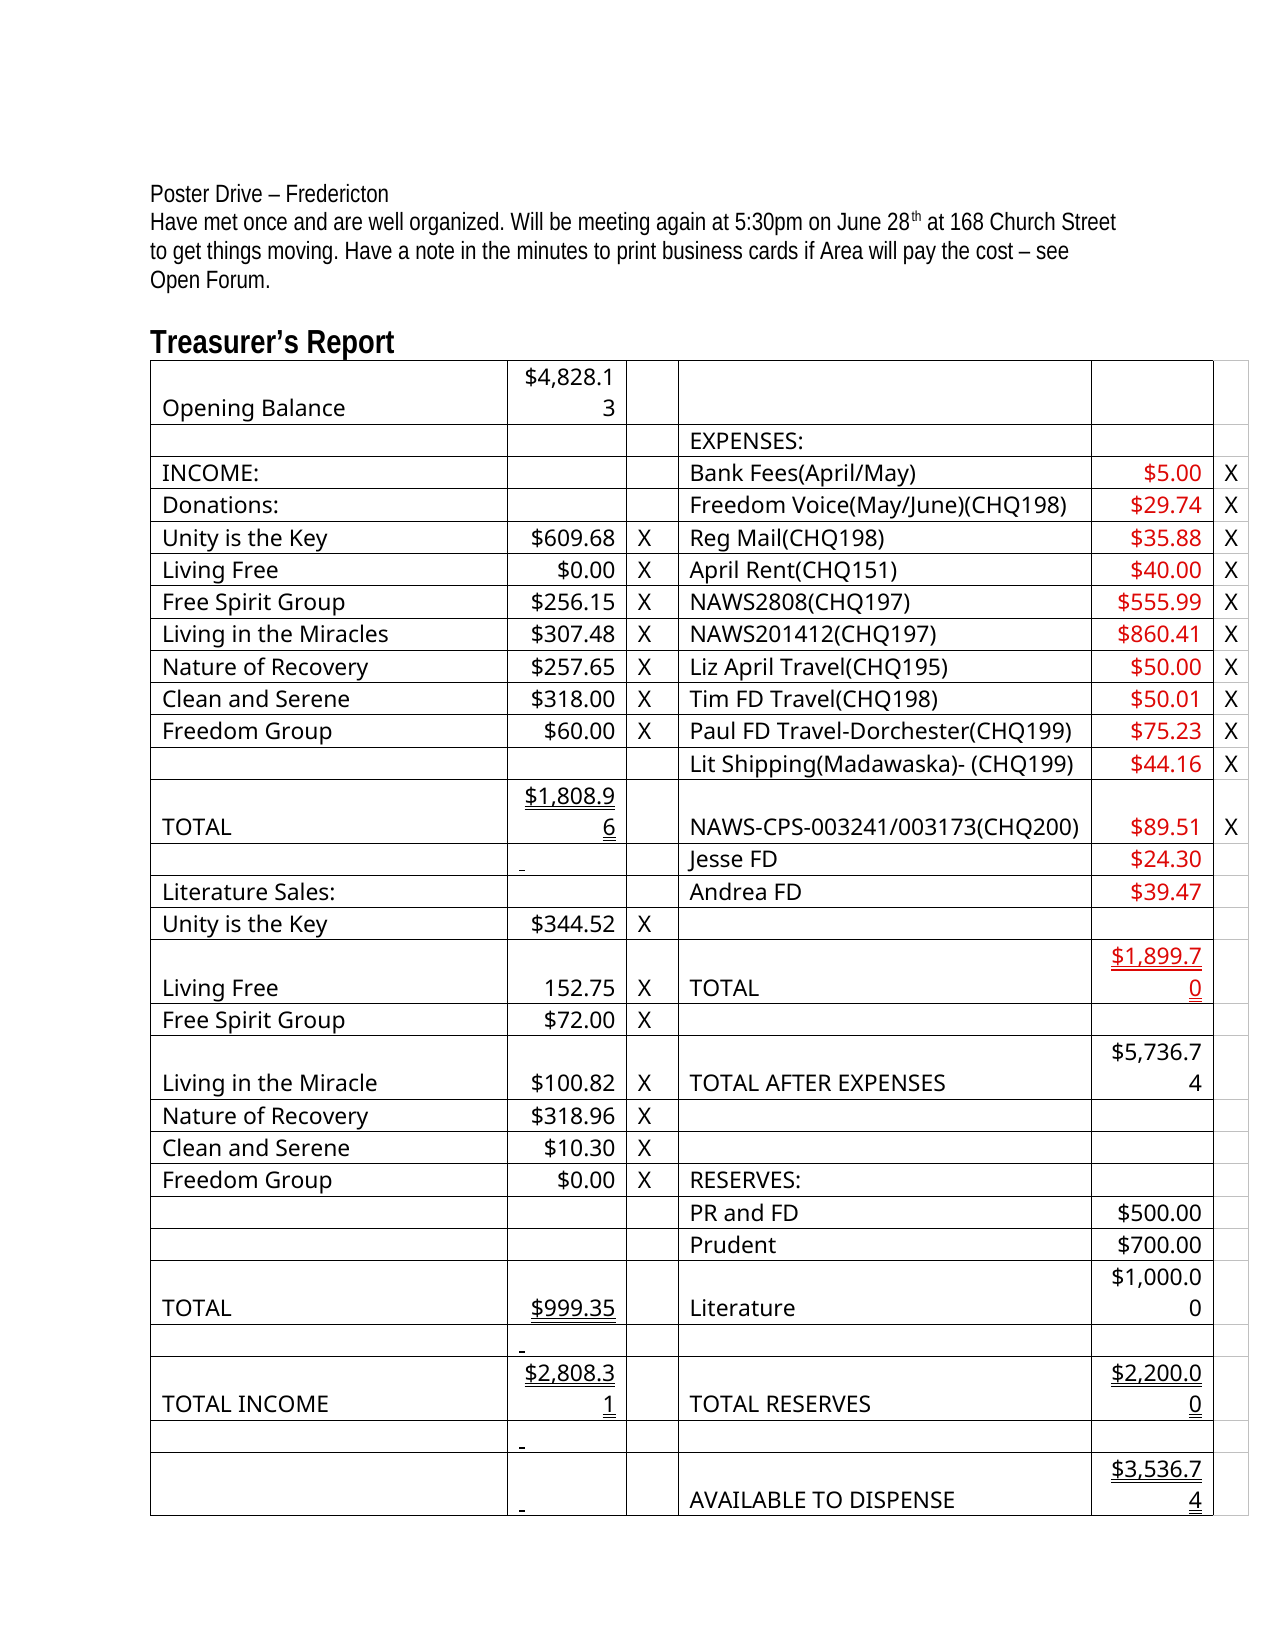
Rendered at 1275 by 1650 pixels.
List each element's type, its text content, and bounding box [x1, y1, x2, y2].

table_cell $24.30 [1092, 844, 1213, 875]
table_cell [508, 1325, 626, 1356]
table_header $4,828.13 [508, 361, 626, 424]
table_cell Bank Fees(April/May) [679, 457, 1091, 488]
table_cell [627, 1229, 678, 1260]
table_cell $3,536.74 [1092, 1453, 1213, 1515]
table_cell Free Spirit Group [151, 1004, 507, 1035]
table_cell [1214, 1325, 1248, 1356]
table_cell [508, 489, 626, 521]
table_cell [1214, 844, 1248, 875]
table_cell Literature Sales: [151, 876, 507, 907]
table_cell [627, 1325, 678, 1356]
table_cell $344.52 [508, 908, 626, 939]
table_cell RESERVES: [679, 1164, 1091, 1196]
table_cell $0.00 [508, 1164, 626, 1196]
table_cell $256.15 [508, 586, 626, 617]
table_cell X [627, 715, 678, 747]
table_cell [679, 908, 1091, 939]
table_cell NAWS-CPS-003241/003173(CHQ200) [679, 780, 1091, 842]
table_cell [1214, 1229, 1248, 1260]
table_cell X [1214, 780, 1248, 842]
table_cell [151, 844, 507, 875]
table_cell $307.48 [508, 619, 626, 650]
table_cell [151, 1197, 507, 1228]
table_cell Clean and Serene [151, 683, 507, 714]
table_cell Nature of Recovery [151, 651, 507, 682]
table_cell Living in the Miracle [151, 1036, 507, 1099]
table_cell [508, 457, 626, 488]
table_cell $318.96 [508, 1100, 626, 1131]
table_cell [679, 1325, 1091, 1356]
table_cell Living in the Miracles [151, 619, 507, 650]
table_cell [1092, 1164, 1213, 1196]
table_cell $5,736.74 [1092, 1036, 1213, 1099]
table_cell [1214, 908, 1248, 939]
table_cell [627, 1261, 678, 1324]
table_cell [679, 1132, 1091, 1163]
table_cell [1214, 1100, 1248, 1131]
text Have met once and are well organized. Will be meeting again at 5:30pm on June 28th at 168 Church Street to get things moving. Have a note in the minutes to print business cards if Area will pay the cost – see Open Forum. [150, 207, 1125, 293]
table_cell X [1214, 619, 1248, 650]
table_cell Living Free [151, 554, 507, 585]
table_cell TOTAL INCOME [151, 1357, 507, 1419]
table_cell $72.00 [508, 1004, 626, 1035]
table_cell X [627, 683, 678, 714]
table_cell [1092, 1421, 1213, 1452]
table_cell 152.75 [508, 940, 626, 1003]
table_cell Freedom Group [151, 1164, 507, 1196]
text Poster Drive – Fredericton [150, 179, 1125, 207]
table_header [1214, 361, 1248, 424]
table_cell [508, 1197, 626, 1228]
table_cell TOTAL RESERVES [679, 1357, 1091, 1419]
table_cell $2,200.00 [1092, 1357, 1213, 1419]
table_cell $44.16 [1092, 748, 1213, 779]
table_cell Reg Mail(CHQ198) [679, 522, 1091, 553]
table_cell [1214, 940, 1248, 1003]
table_cell April Rent(CHQ151) [679, 554, 1091, 585]
table_cell $700.00 [1092, 1229, 1213, 1260]
table_cell Literature [679, 1261, 1091, 1324]
table_cell [1214, 1164, 1248, 1196]
table_cell Andrea FD [679, 876, 1091, 907]
table_cell [508, 425, 626, 456]
table_cell TOTAL [151, 780, 507, 842]
table_cell [1092, 1132, 1213, 1163]
table_header Opening Balance [151, 361, 507, 424]
table_cell [508, 1453, 626, 1515]
table_cell $75.23 [1092, 715, 1213, 747]
table_cell $0.00 [508, 554, 626, 585]
table_cell [508, 876, 626, 907]
table_cell NAWS201412(CHQ197) [679, 619, 1091, 650]
table_cell $1,808.96 [508, 780, 626, 842]
table_cell X [1214, 715, 1248, 747]
table_cell [508, 1421, 626, 1452]
table_cell [627, 1197, 678, 1228]
table_cell Paul FD Travel-Dorchester(CHQ199) [679, 715, 1091, 747]
table_cell [508, 1229, 626, 1260]
table_cell AVAILABLE TO DISPENSE [679, 1453, 1091, 1515]
table_cell $318.00 [508, 683, 626, 714]
table_cell $29.74 [1092, 489, 1213, 521]
table_cell [1092, 1004, 1213, 1035]
table_cell [627, 489, 678, 521]
table_cell TOTAL [679, 940, 1091, 1003]
table_cell X [627, 940, 678, 1003]
table_cell X [627, 1164, 678, 1196]
table_cell X [1214, 748, 1248, 779]
table_cell $60.00 [508, 715, 626, 747]
table_cell X [1214, 489, 1248, 521]
table_cell [627, 876, 678, 907]
table_cell Freedom Voice(May/June)(CHQ198) [679, 489, 1091, 521]
table_cell [151, 748, 507, 779]
table_cell $609.68 [508, 522, 626, 553]
table_cell $50.00 [1092, 651, 1213, 682]
table_cell [1092, 908, 1213, 939]
table_cell Tim FD Travel(CHQ198) [679, 683, 1091, 714]
table_cell Living Free [151, 940, 507, 1003]
table_cell Nature of Recovery [151, 1100, 507, 1131]
table_cell [627, 1421, 678, 1452]
table_cell X [1214, 522, 1248, 553]
table_cell $50.01 [1092, 683, 1213, 714]
table_cell [151, 1453, 507, 1515]
table_cell Clean and Serene [151, 1132, 507, 1163]
table_cell $860.41 [1092, 619, 1213, 650]
table_cell [1214, 1261, 1248, 1324]
table_cell [627, 748, 678, 779]
table_cell X [627, 619, 678, 650]
table_cell [679, 1421, 1091, 1452]
table_cell X [1214, 651, 1248, 682]
table_cell $500.00 [1092, 1197, 1213, 1228]
table_cell $1,899.70 [1092, 940, 1213, 1003]
table_cell $5.00 [1092, 457, 1213, 488]
table_cell [1092, 1325, 1213, 1356]
table_header [627, 361, 678, 424]
table_cell $1,000.00 [1092, 1261, 1213, 1324]
table_header [1092, 361, 1213, 424]
table_cell [627, 1453, 678, 1515]
table_cell TOTAL [151, 1261, 507, 1324]
table_cell $100.82 [508, 1036, 626, 1099]
table_cell $999.35 [508, 1261, 626, 1324]
table_cell [1214, 1357, 1248, 1419]
table_cell INCOME: [151, 457, 507, 488]
table_cell [627, 1357, 678, 1419]
table_cell $257.65 [508, 651, 626, 682]
table_cell $35.88 [1092, 522, 1213, 553]
table_cell X [627, 522, 678, 553]
table_cell Free Spirit Group [151, 586, 507, 617]
table_cell $39.47 [1092, 876, 1213, 907]
table_cell $89.51 [1092, 780, 1213, 842]
table_cell X [627, 554, 678, 585]
table_cell $40.00 [1092, 554, 1213, 585]
table_cell $2,808.31 [508, 1357, 626, 1419]
table_cell [627, 457, 678, 488]
table_cell [1214, 1132, 1248, 1163]
table_cell [1214, 1421, 1248, 1452]
table_header [679, 361, 1091, 424]
table_cell [1214, 1004, 1248, 1035]
table_cell [151, 425, 507, 456]
table_cell X [627, 1004, 678, 1035]
table_cell Liz April Travel(CHQ195) [679, 651, 1091, 682]
table_cell TOTAL AFTER EXPENSES [679, 1036, 1091, 1099]
table_cell Jesse FD [679, 844, 1091, 875]
table_cell [151, 1229, 507, 1260]
table_cell [627, 425, 678, 456]
table_cell [1214, 1453, 1248, 1515]
table_cell Unity is the Key [151, 522, 507, 553]
table_cell [508, 748, 626, 779]
table_cell X [1214, 683, 1248, 714]
table_cell [151, 1325, 507, 1356]
table_cell NAWS2808(CHQ197) [679, 586, 1091, 617]
table_cell X [627, 651, 678, 682]
table_cell PR and FD [679, 1197, 1091, 1228]
table_cell [1214, 876, 1248, 907]
table_cell X [627, 1100, 678, 1131]
table_cell [627, 844, 678, 875]
table_cell [1092, 425, 1213, 456]
table_cell X [627, 908, 678, 939]
table_cell [1214, 1036, 1248, 1099]
table_cell Prudent [679, 1229, 1091, 1260]
table_cell X [1214, 554, 1248, 585]
table_cell [1214, 425, 1248, 456]
table_cell [1092, 1100, 1213, 1131]
table_cell Lit Shipping(Madawaska)- (CHQ199) [679, 748, 1091, 779]
table_cell [679, 1100, 1091, 1131]
table_cell Unity is the Key [151, 908, 507, 939]
table_cell X [627, 586, 678, 617]
table_cell [627, 780, 678, 842]
table_cell [679, 1004, 1091, 1035]
table_cell [1214, 1197, 1248, 1228]
table_cell $555.99 [1092, 586, 1213, 617]
text Treasurer’s Report [150, 322, 1125, 360]
table_cell [508, 844, 626, 875]
table_cell X [627, 1036, 678, 1099]
table_cell $10.30 [508, 1132, 626, 1163]
table_cell [151, 1421, 507, 1452]
table_cell X [1214, 586, 1248, 617]
table_cell X [627, 1132, 678, 1163]
table_cell X [1214, 457, 1248, 488]
table_cell Donations: [151, 489, 507, 521]
table_cell Freedom Group [151, 715, 507, 747]
table_cell EXPENSES: [679, 425, 1091, 456]
